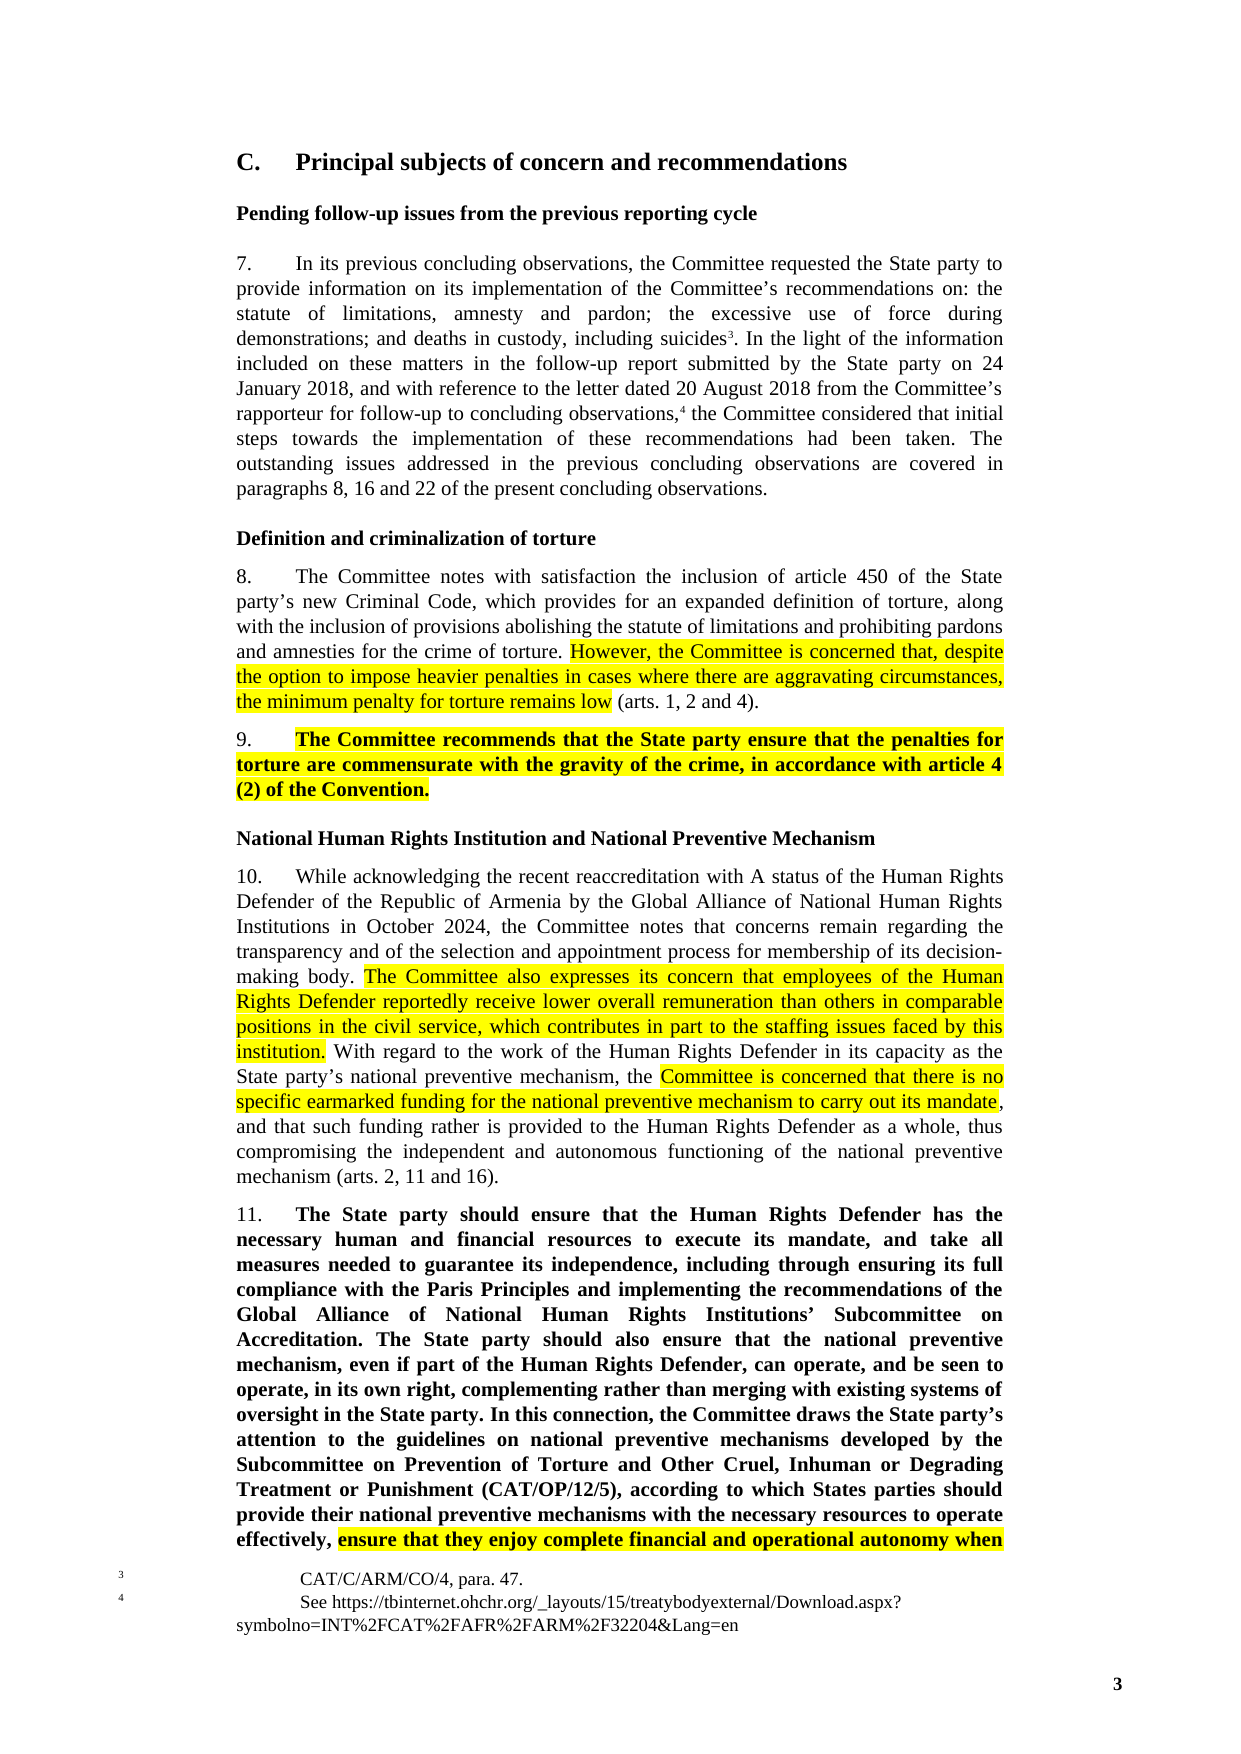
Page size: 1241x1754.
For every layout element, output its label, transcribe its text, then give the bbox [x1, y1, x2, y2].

text National Human Rights Institution and National Preventive Mechanism [118, 826, 1004, 851]
text 9. The Committee recommends that the State party ensure that the penalties for torture are commensurate with the gravity of the crime, in accordance with article 4 (2) of the Convention. [236, 726, 1004, 752]
text 10. While acknowledging the recent reaccreditation with A status of the Human Rights Defender of the Republic of Armenia by the Global Alliance of National Human Rights Institutions in October 2024, the Committee notes that concerns remain regarding the transparency and of the selection and appointment process for membership of its decision-making body. The Committee also expresses its concern that employees of the Human Rights Defender reportedly receive lower overall remuneration than others in comparable positions in the civil service, which contributes in part to the staffing issues faced by this institution. With regard to the work of the Human Rights Defender in its capacity as the State party’s national preventive mechanism, the Committee is concerned that there is no specific earmarked funding for the national preventive mechanism to carry out its mandate, and that such funding rather is provided to the Human Rights Defender as a whole, thus compromising the independent and autonomous functioning of the national preventive mechanism (arts. 2, 11 and 16). [236, 1038, 1004, 1188]
text C. Principal subjects of concern and recommendations [118, 148, 1004, 176]
subtitle Pending follow-up issues from the previous reporting cycle [118, 201, 1004, 226]
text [236, 1201, 1004, 1551]
text 7. In its previous concluding observations, the Committee requested the State party to provide information on its implementation of the Committee’s recommendations on: the statute of limitations, amnesty and pardon; the excessive use of force during demonstrations; and deaths in custody, including suicides. In the light of the information included on these matters in the follow-up report submitted by the State party on 24 January 2018, and with reference to the letter dated 20 August 2018 from the Committee’s rapporteur for follow-up to concluding observations, the Committee considered that initial steps towards the implementation of these recommendations had been taken. The outstanding issues addressed in the previous concluding observations are covered in paragraphs 8, 16 and 22 of the present concluding observations. [118, 251, 1004, 501]
text 8. The Committee notes with satisfaction the inclusion of article 450 of the State party’s new Criminal Code, which provides for an expanded definition of torture, along with the inclusion of provisions abolishing the statute of limitations and prohibiting pardons and amnesties for the crime of torture. However, the Committee is concerned that, despite the option to impose heavier penalties in cases where there are aggravating circumstances, the minimum penalty for torture remains low (arts. 1, 2 and 4). [236, 563, 1004, 664]
text 9. The Committee recommends that the State party ensure that the penalties for torture are commensurate with the gravity of the crime, in accordance with article 4 (2) of the Convention. [236, 776, 1004, 801]
text 10. While acknowledging the recent reaccreditation with A status of the Human Rights Defender of the Republic of Armenia by the Global Alliance of National Human Rights Institutions in October 2024, the Committee notes that concerns remain regarding the transparency and of the selection and appointment process for membership of its decision-making body. The Committee also expresses its concern that employees of the Human Rights Defender reportedly receive lower overall remuneration than others in comparable positions in the civil service, which contributes in part to the staffing issues faced by this institution. With regard to the work of the Human Rights Defender in its capacity as the State party’s national preventive mechanism, the Committee is concerned that there is no specific earmarked funding for the national preventive mechanism to carry out its mandate, and that such funding rather is provided to the Human Rights Defender as a whole, thus compromising the independent and autonomous functioning of the national preventive mechanism (arts. 2, 11 and 16). [236, 863, 1004, 989]
text Definition and criminalization of torture [118, 526, 1004, 551]
